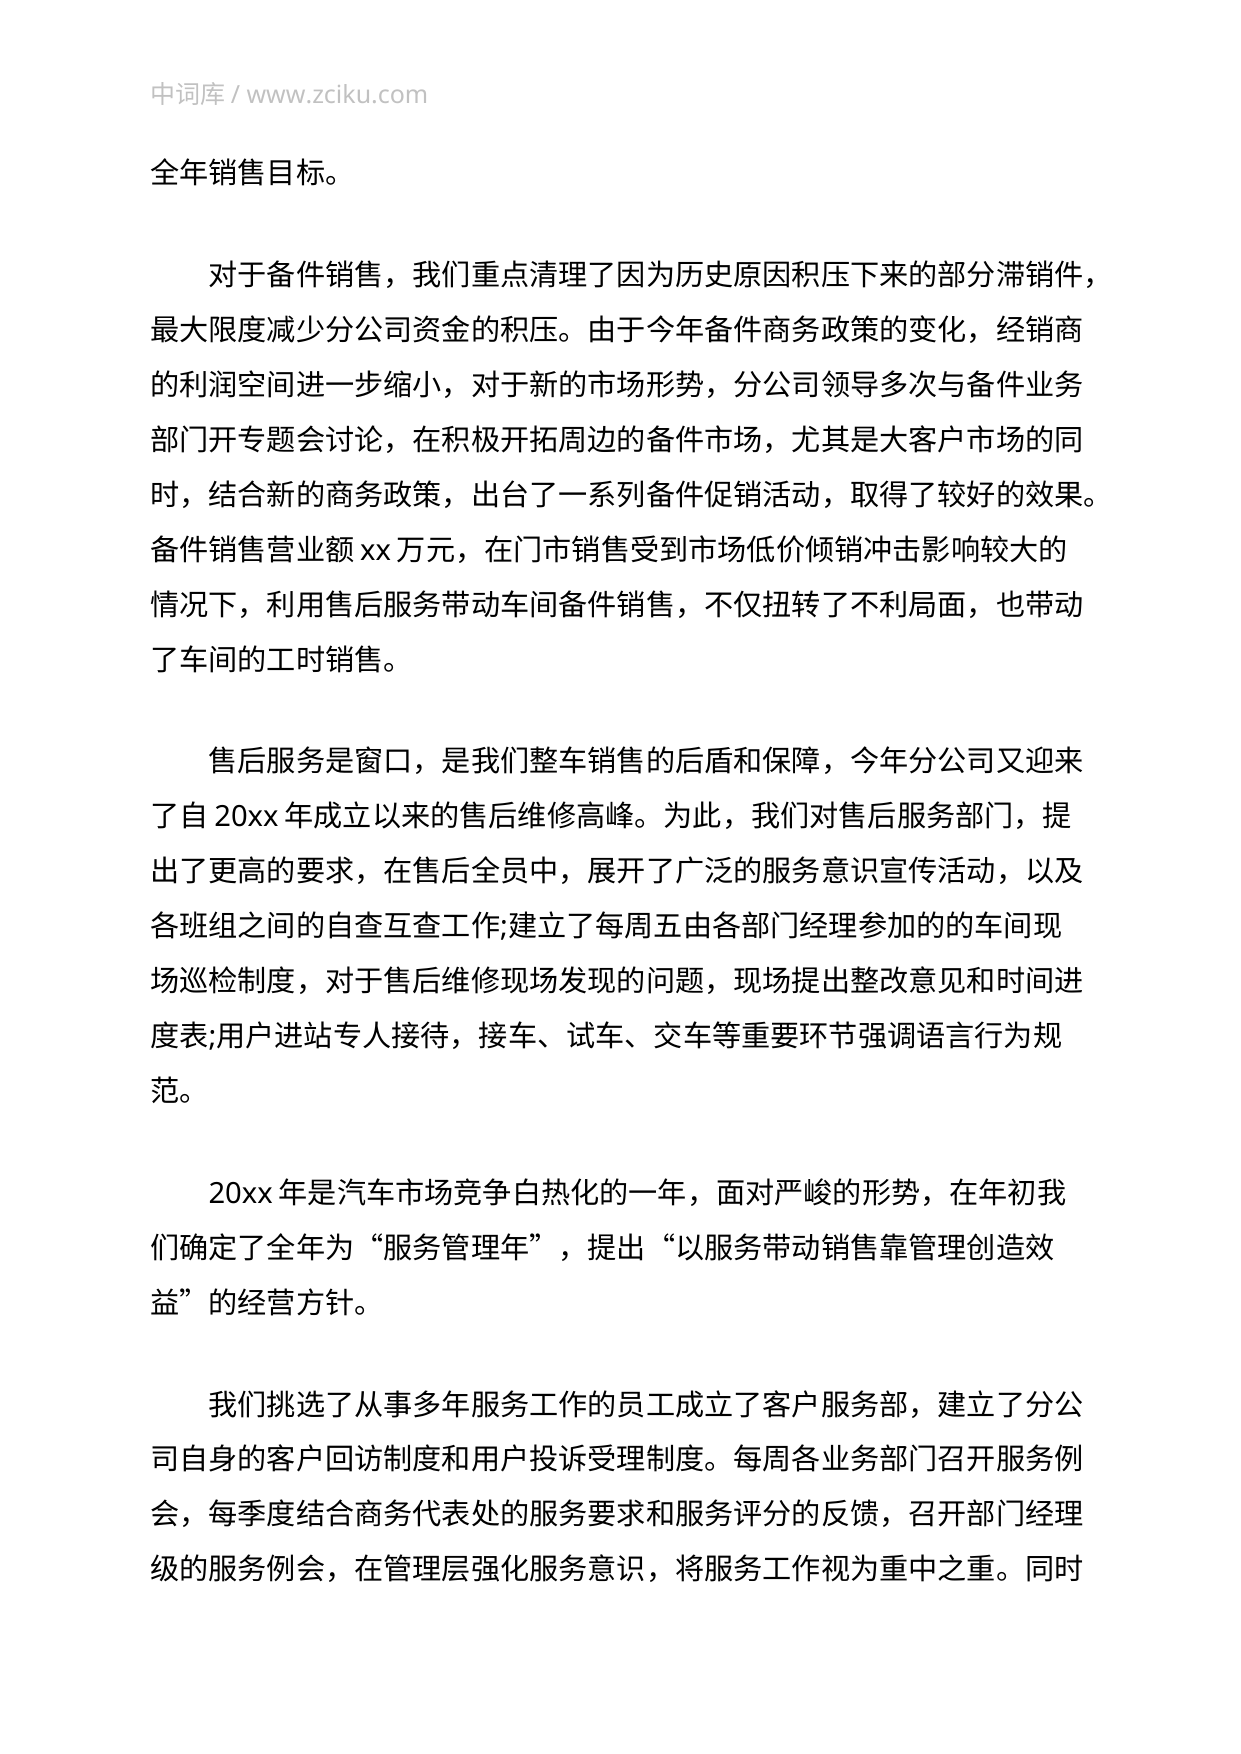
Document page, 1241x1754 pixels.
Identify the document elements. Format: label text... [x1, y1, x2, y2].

text 对于备件销售，我们重点清理了因为历史原因积压下来的部分滞销件，最大限度减少分公司资金的积压。由于今年备件商务政策的变化，经销商的利润空间进一步缩小，对于新的市场形势，分公司领导多次与备件业务部门开专题会讨论，在积极开拓周边的备件市场，尤其是大客户市场的同时，结合新的商务政策，出台了一系列备件促销活动，取得了较好的效果。备件销售营业额xx万元，在门市销售受到市场低价倾销冲击影响较大的情况下，利用售后服务带动车间备件销售，不仅扭转了不利局面，也带动了车间的工时销售。 [150, 252, 1090, 678]
text 售后服务是窗口，是我们整车销售的后盾和保障，今年分公司又迎来了自20xx年成立以来的售后维修高峰。为此，我们对售后服务部门，提出了更高的要求，在售后全员中，展开了广泛的服务意识宣传活动，以及各班组之间的自查互查工作;建立了每周五由各部门经理参加的的车间现场巡检制度，对于售后维修现场发现的问题，现场提出整改意见和时间进度表;用户进站专人接待，接车、试车、交车等重要环节强调语言行为规范。 [150, 738, 1090, 1110]
text 20xx年是汽车市场竞争白热化的一年，面对严峻的形势，在年初我们确定了全年为“服务管理年”，提出“以服务带动销售靠管理创造效益”的经营方针。 [150, 1169, 1090, 1322]
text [150, 1381, 1090, 1588]
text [150, 150, 1090, 192]
